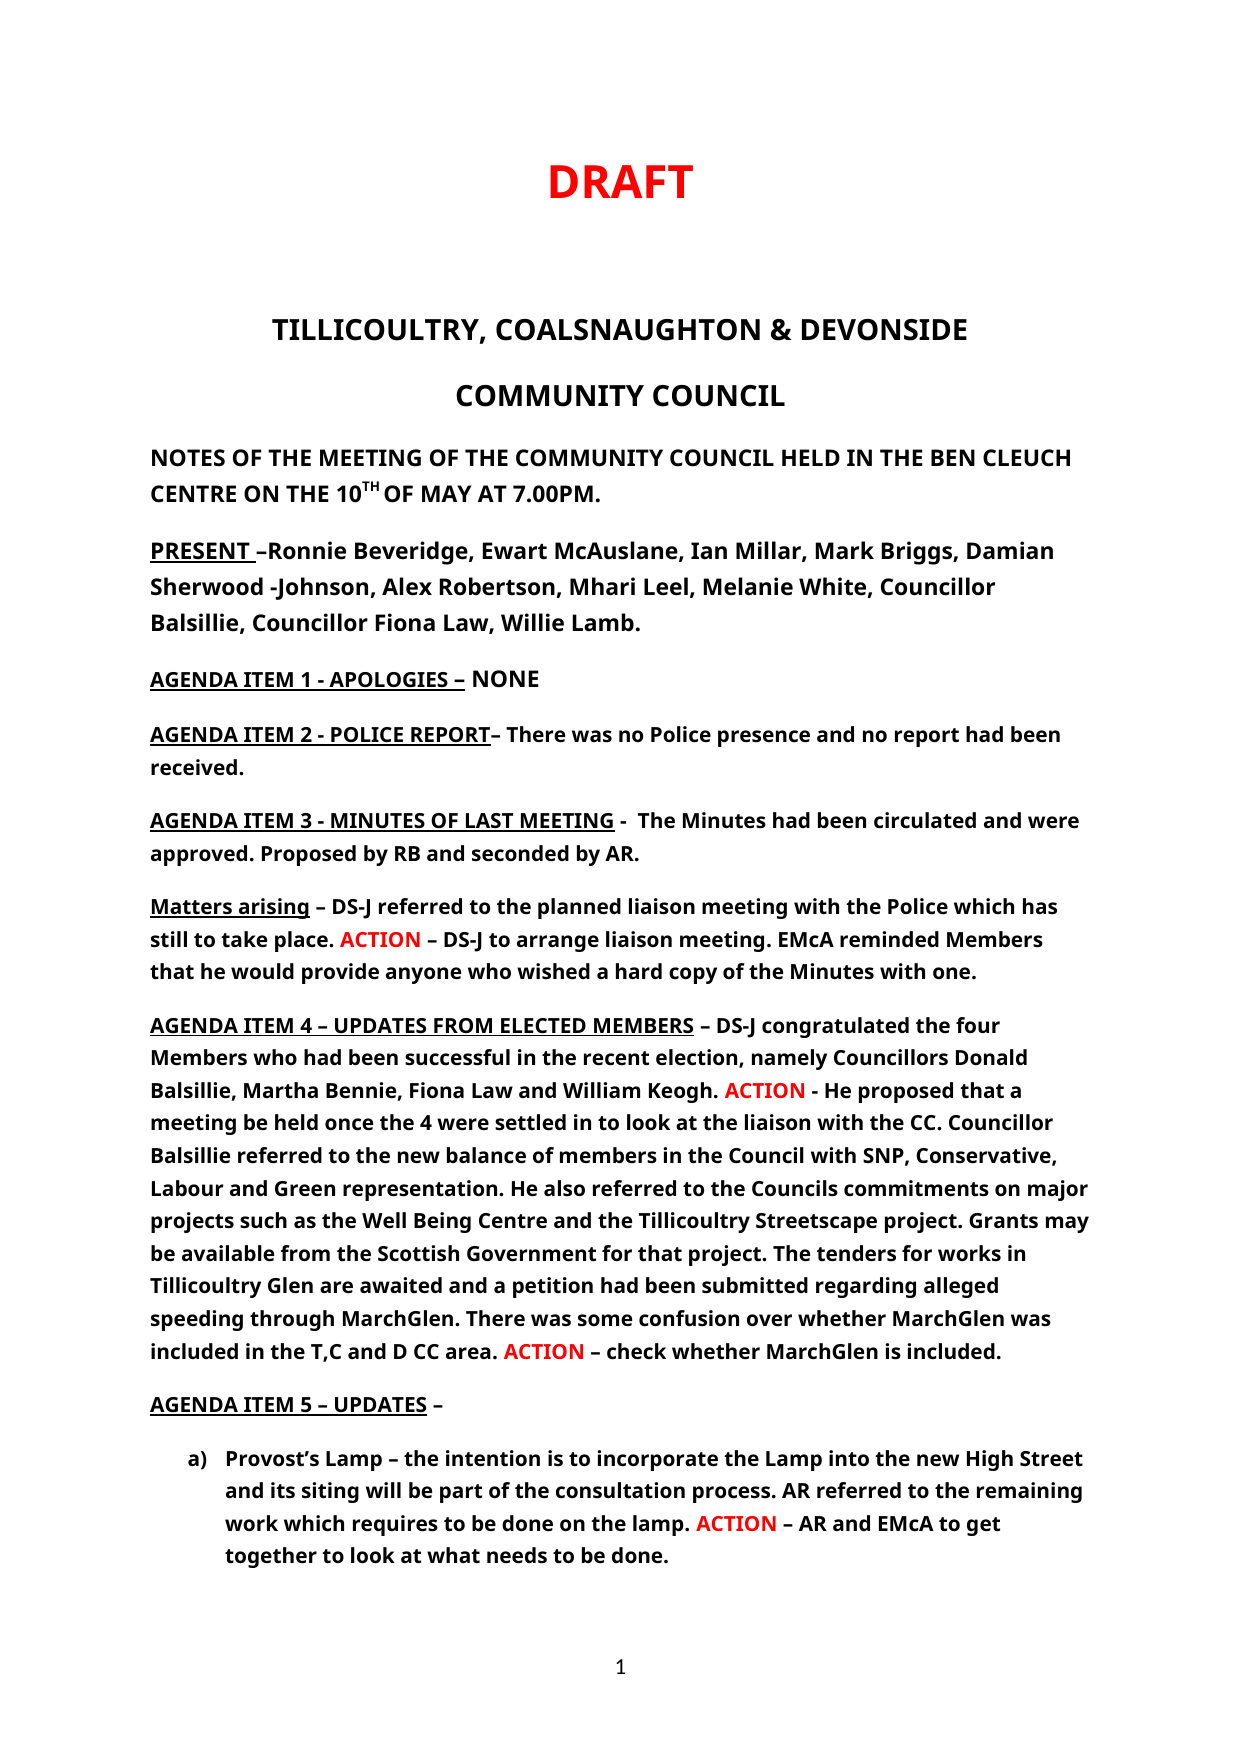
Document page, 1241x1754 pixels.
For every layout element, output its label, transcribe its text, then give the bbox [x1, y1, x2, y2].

text PRESENT –Ronnie Beveridge, Ewart McAuslane, Ian Millar, Mark Briggs, Damian Sherwood -Johnson, Alex Robertson, Mhari Leel, Melanie White, Councillor Balsillie, Councillor Fiona Law, Willie Lamb. [150, 534, 1090, 638]
text NOTES OF THE MEETING OF THE COMMUNITY COUNCIL HELD IN THE BEN CLEUCH CENTRE ON THE 10TH OF MAY AT 7.00PM. [150, 442, 1090, 509]
text DRAFT [150, 150, 1090, 212]
text AGENDA ITEM 1 - APOLOGIES – NONE [150, 663, 1090, 694]
text AGENDA ITEM 3 - MINUTES OF LAST MEETING - The Minutes had been circulated and were approved. Proposed by RB and seconded by AR. [150, 806, 1090, 867]
text TILLICOULTRY, COALSNAUGHTON & DEVONSIDE [150, 309, 1090, 349]
text AGENDA ITEM 2 - POLICE REPORT– There was no Police presence and no report had been received. [150, 720, 1090, 781]
text AGENDA ITEM 4 – UPDATES FROM ELECTED MEMBERS – DS-J congratulated the four Members who had been successful in the recent election, namely Councillors Donald Balsillie, Martha Bennie, Fiona Law and William Keogh. ACTION - He proposed that a meeting be held once the 4 were settled in to look at the liaison with the CC. Councillor Balsillie referred to the new balance of members in the Council with SNP, Conservative, Labour and Green representation. He also referred to the Councils commitments on major projects such as the Well Being Centre and the Tillicoultry Streetscape project. Grants may be available from the Scottish Government for that project. The tenders for works in Tillicoultry Glen are awaited and a petition had been submitted regarding alleged speeding through MarchGlen. There was some confusion over whether MarchGlen was included in the T,C and D CC area. ACTION – check whether MarchGlen is included. [150, 1011, 1090, 1365]
text COMMUNITY COUNCIL [150, 375, 1090, 415]
list Provost’s Lamp – the intention is to incorporate the Lamp into the new High Street and its siting will be part of the consultation process. AR referred to the remaining work which requires to be done on the lamp. ACTION – AR and EMcA to get together to look at what needs to be done. [187, 1444, 1090, 1570]
text AGENDA ITEM 5 – UPDATES – [150, 1390, 1090, 1419]
text Matters arising – DS-J referred to the planned liaison meeting with the Police which has still to take place. ACTION – DS-J to arrange liaison meeting. EMcA reminded Members that he would provide anyone who wished a hard copy of the Minutes with one. [150, 892, 1090, 986]
